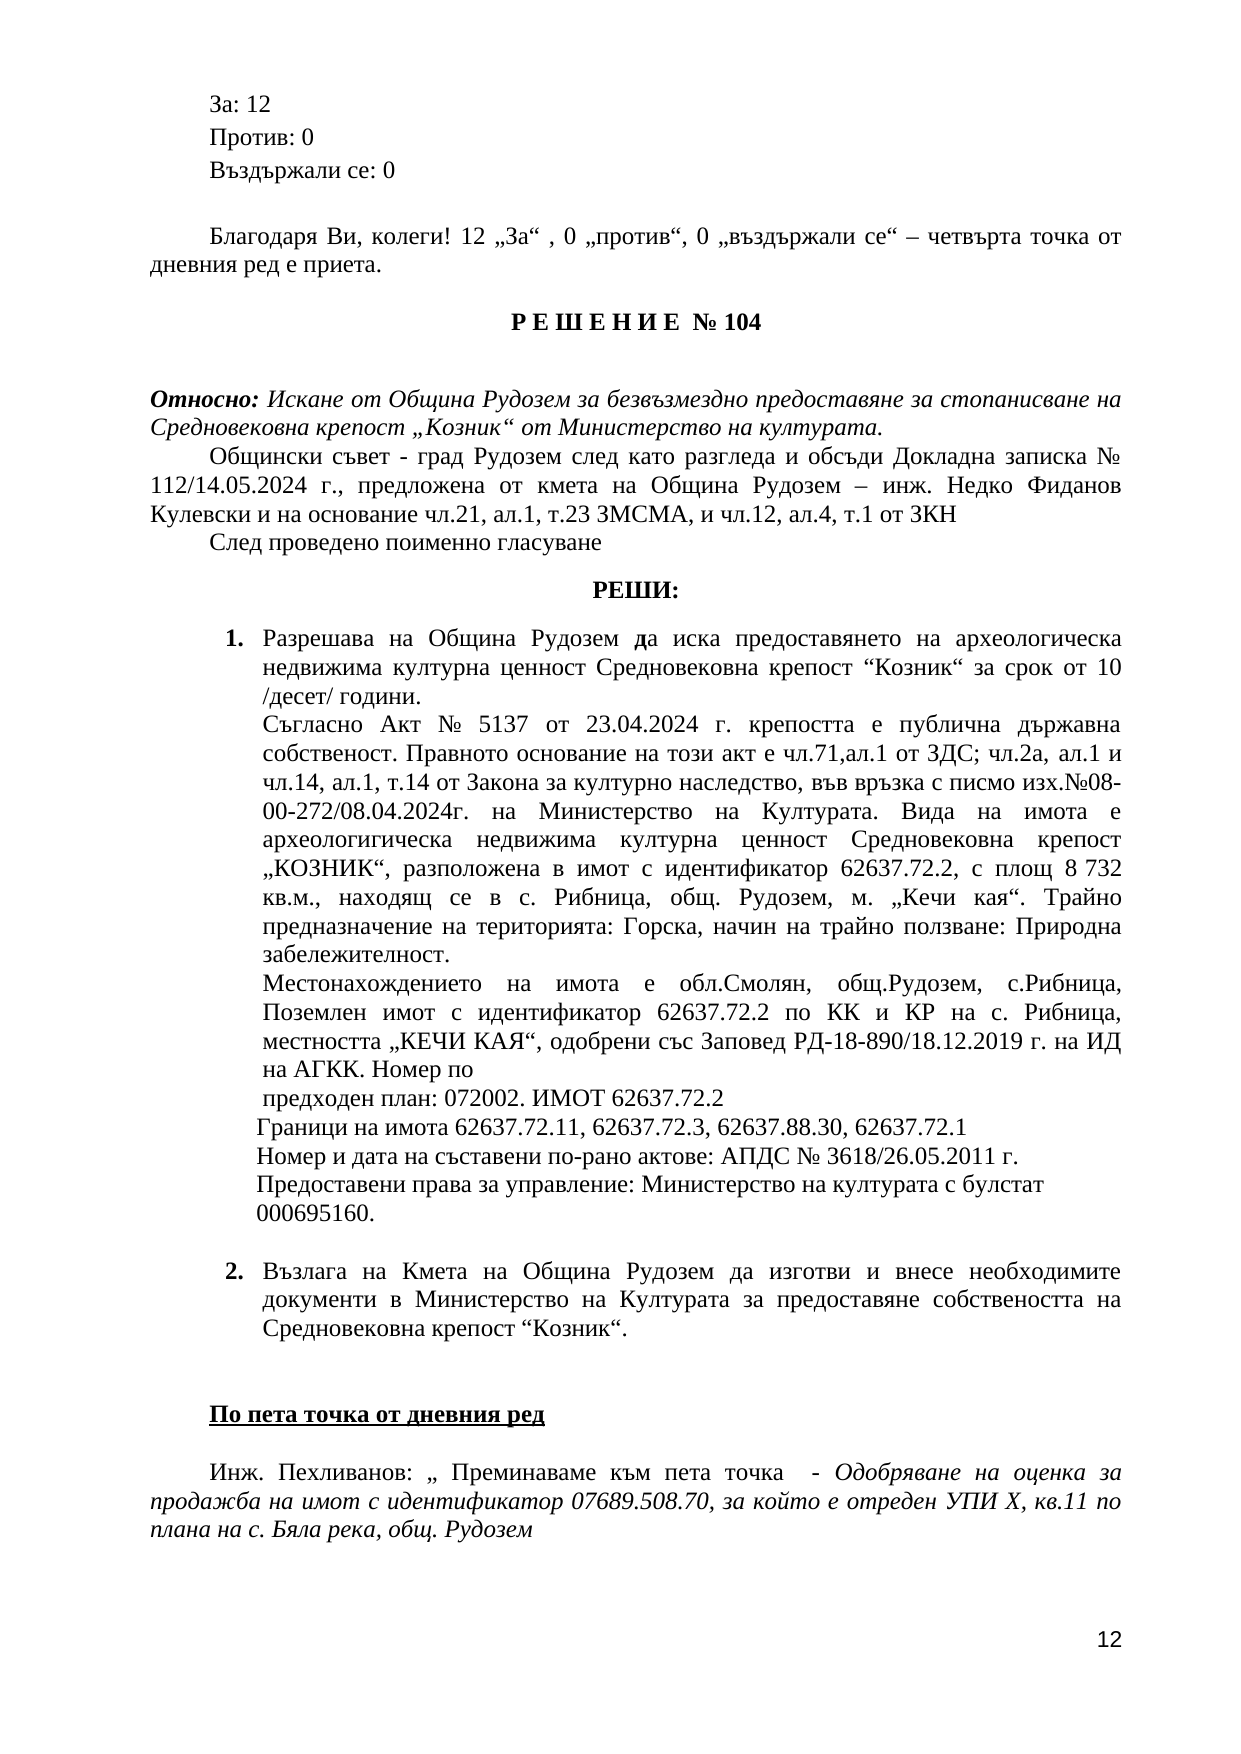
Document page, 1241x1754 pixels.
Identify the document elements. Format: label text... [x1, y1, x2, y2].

text РЕШИ: [150, 575, 1122, 604]
list Разрешава на Община Рудозем да иска предоставянето на археологическа недвижима културна ценност Средновековна крепост “Козник“ за срок от 10 /десет/ години. [225, 623, 1122, 709]
text Граници на имота 62637.72.11, 62637.72.3, 62637.88.30, 62637.72.1 [150, 1112, 1122, 1141]
text Общински съвет - град Рудозем след като разгледа и обсъди Докладна записка № 112/14.05.2024 г., предложена от кмета на Община Рудозем – инж. Недко Фиданов Кулевски и на основание чл.21, ал.1, т.23 ЗМСМА, и чл.12, ал.4, т.1 от ЗКН [150, 441, 1122, 527]
list По пета точка от дневния ред [150, 1399, 1122, 1428]
text След проведено поименно гласуване [150, 527, 1122, 556]
text Въздържали се: 0 [150, 155, 1122, 183]
text предходен план: 072002. ИМОТ 62637.72.2 [150, 1083, 1122, 1112]
text Инж. Пехливанов: „ Преминаваме към пета точка - Одобряване на оценка за продажба на имот с идентификатор 07689.508.70, за който е отреден УПИ Х, кв.11 по плана на с. Бяла река, общ. Рудозем [150, 1457, 1122, 1543]
text Съгласно Акт № 5137 от 23.04.2024 г. крепостта е публична държавна собственост. Правното основание на този акт е чл.71,ал.1 от ЗДС; чл.2а, ал.1 и чл.14, ал.1, т.14 от Закона за културно наследство, във връзка с писмо изх.№08-00-272/08.04.2024г. на Министерство на Културата. Вида на имота е археологигическа недвижима културна ценност Средновековна крепост „КОЗНИК“, разположена в имот с идентификатор 62637.72.2, с площ 8 732 кв.м., находящ се в с. Рибница, общ. Рудозем, м. „Кечи кая“. Трайно предназначение на територията: Горска, начин на трайно ползване: Природна забележителност. [262, 709, 1122, 968]
text Против: 0 [150, 122, 1122, 150]
list Възлага на Кмета на Община Рудозем да изготви и внесе необходимите документи в Министерство на Културата за предоставяне собствеността на Средновековна крепост “Козник“. [225, 1256, 1122, 1342]
text За: 12 [150, 89, 1122, 117]
text 000695160. [150, 1198, 1122, 1227]
text Номер и дата на съставени по-рано актове: АПДС № 3618/26.05.2011 г. [150, 1141, 1122, 1169]
text Предоставени права за управление: Министерство на културата с булстат [150, 1169, 1122, 1198]
text Р Е Ш Е Н И Е № 104 [150, 307, 1122, 336]
text Местонахождението на имота е обл.Смолян, общ.Рудозем, с.Рибница, Поземлен имот с идентификатор 62637.72.2 по КК и КР на с. Рибница, местността „КЕЧИ КАЯ“, одобрени със Заповед РД-18-890/18.12.2019 г. на ИД на АГКК. Номер по [262, 968, 1122, 1083]
text Относно: Искане от Община Рудозем за безвъзмездно предоставяне за стопанисване на Средновековна крепост „Козник“ от Министерство на културата. [150, 384, 1122, 441]
text Благодаря Ви, колеги! 12 „За“ , 0 „против“, 0 „въздържали се“ – четвърта точка от дневния ред е приета. [150, 221, 1122, 278]
